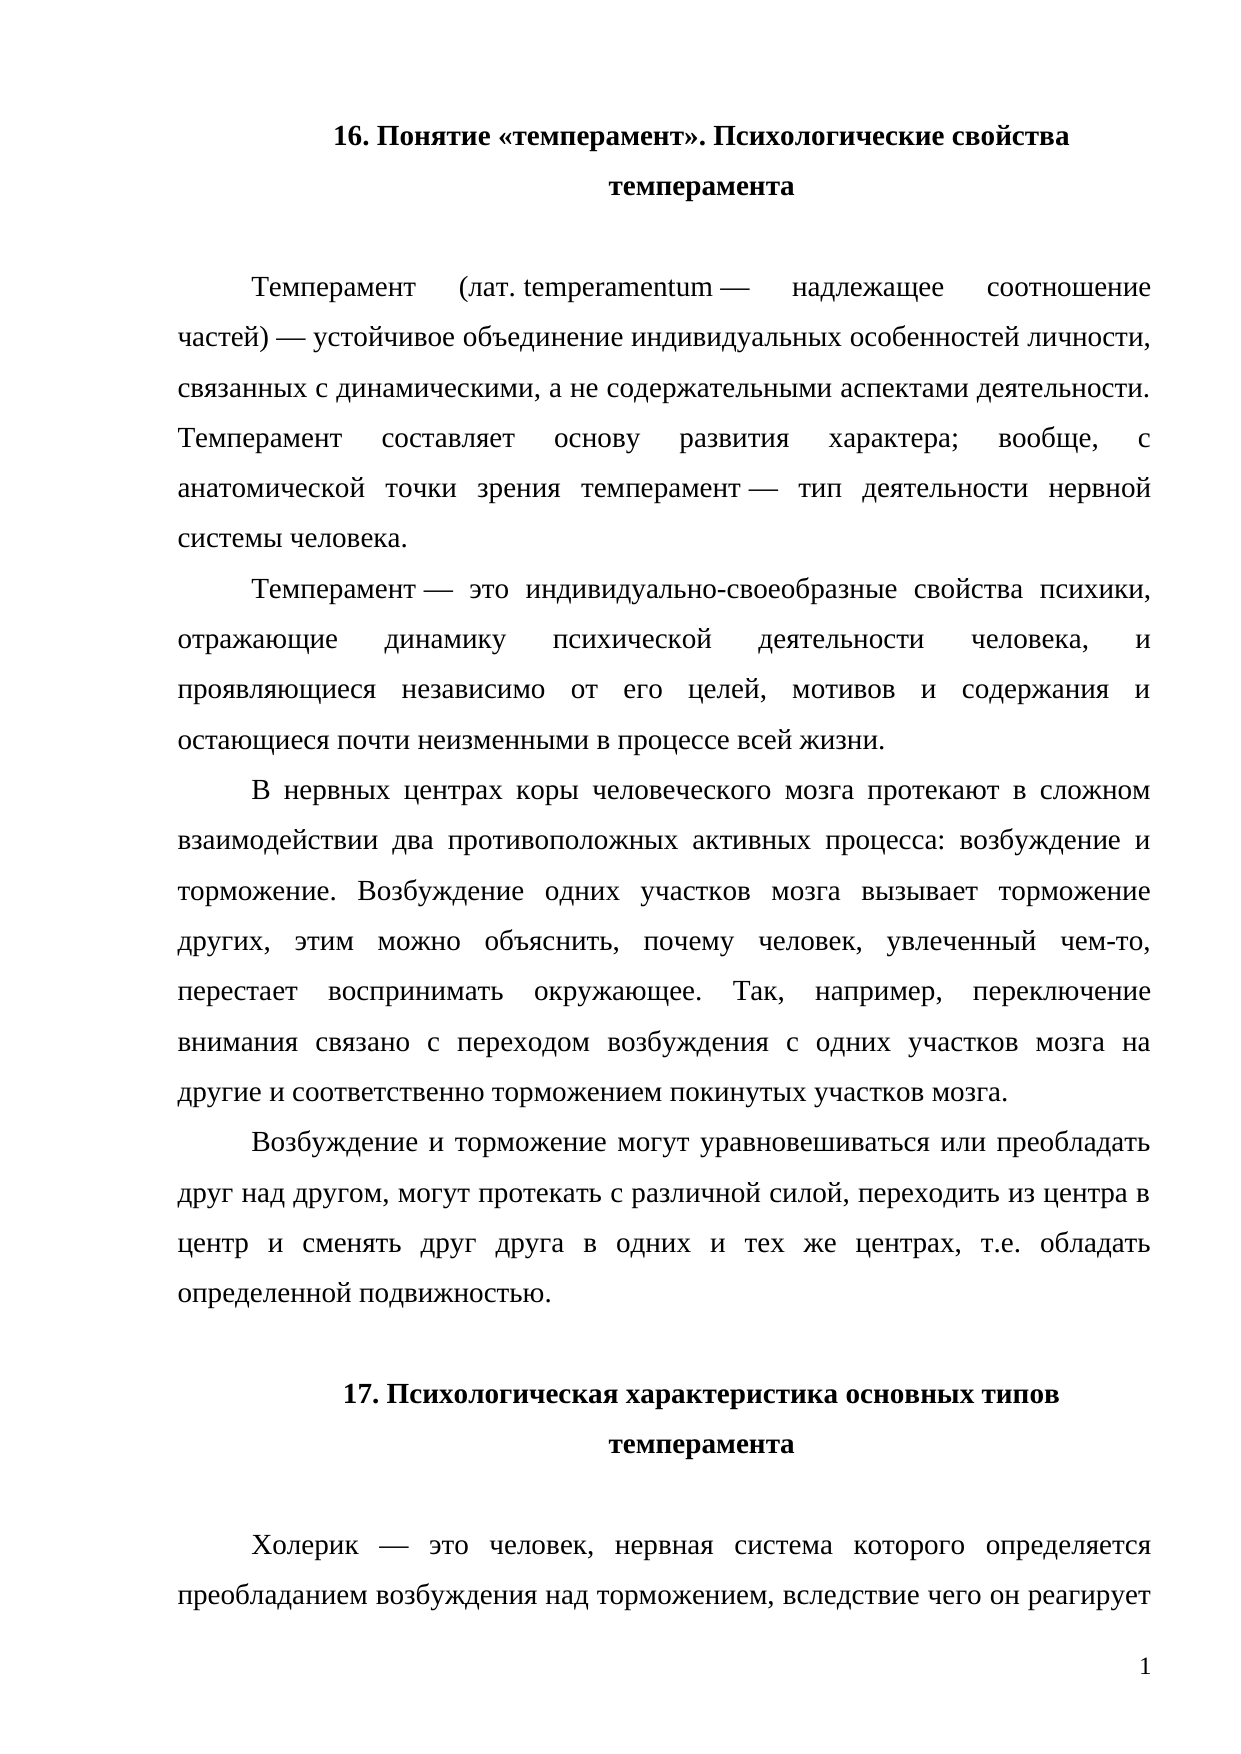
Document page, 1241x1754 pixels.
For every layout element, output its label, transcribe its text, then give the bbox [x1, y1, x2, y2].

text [177, 1527, 1152, 1611]
text В нервных центрах коры человеческого мозга протекают в сложном взаимодействии два противоположных активных процесса: возбуждение и торможение. Возбуждение одних участков мозга вызывает торможение других, этим можно объяснить, почему человек, увлеченный чем-то, перестает воспринимать окружающее. Так, например, переключение внимания связано с переходом возбуждения с одних участков мозга на другие и соответственно торможением покинутых участков мозга. [177, 772, 1152, 1108]
text 17. Психологическая характеристика основных типов темперамента [251, 1376, 1152, 1460]
text Возбуждение и торможение могут уравновешиваться или преобладать друг над другом, могут протекать с различной силой, переходить из центра в центр и сменять друг друга в одних и тех же центрах, т.е. обладать определенной подвижностью. [177, 1124, 1152, 1309]
text Темперамент — это индивидуально-своеобразные свойства психики, отражающие динамику психической деятельности человека, и проявляющиеся независимо от его целей, мотивов и содержания и остающиеся почти неизменными в процессе всей жизни. [177, 571, 1152, 755]
text 16. Понятие «темперамент». Психологические свойства темперамента [251, 118, 1152, 202]
text Темперамент (лат. temperamentum — надлежащее соотношение частей) — устойчивое объединение индивидуальных особенностей личности, связанных с динамическими, а не содержательными аспектами деятельности. Темперамент составляет основу развития характера; вообще, с анатомической точки зрения темперамент — тип деятельности нервной системы человека. [177, 269, 1152, 554]
